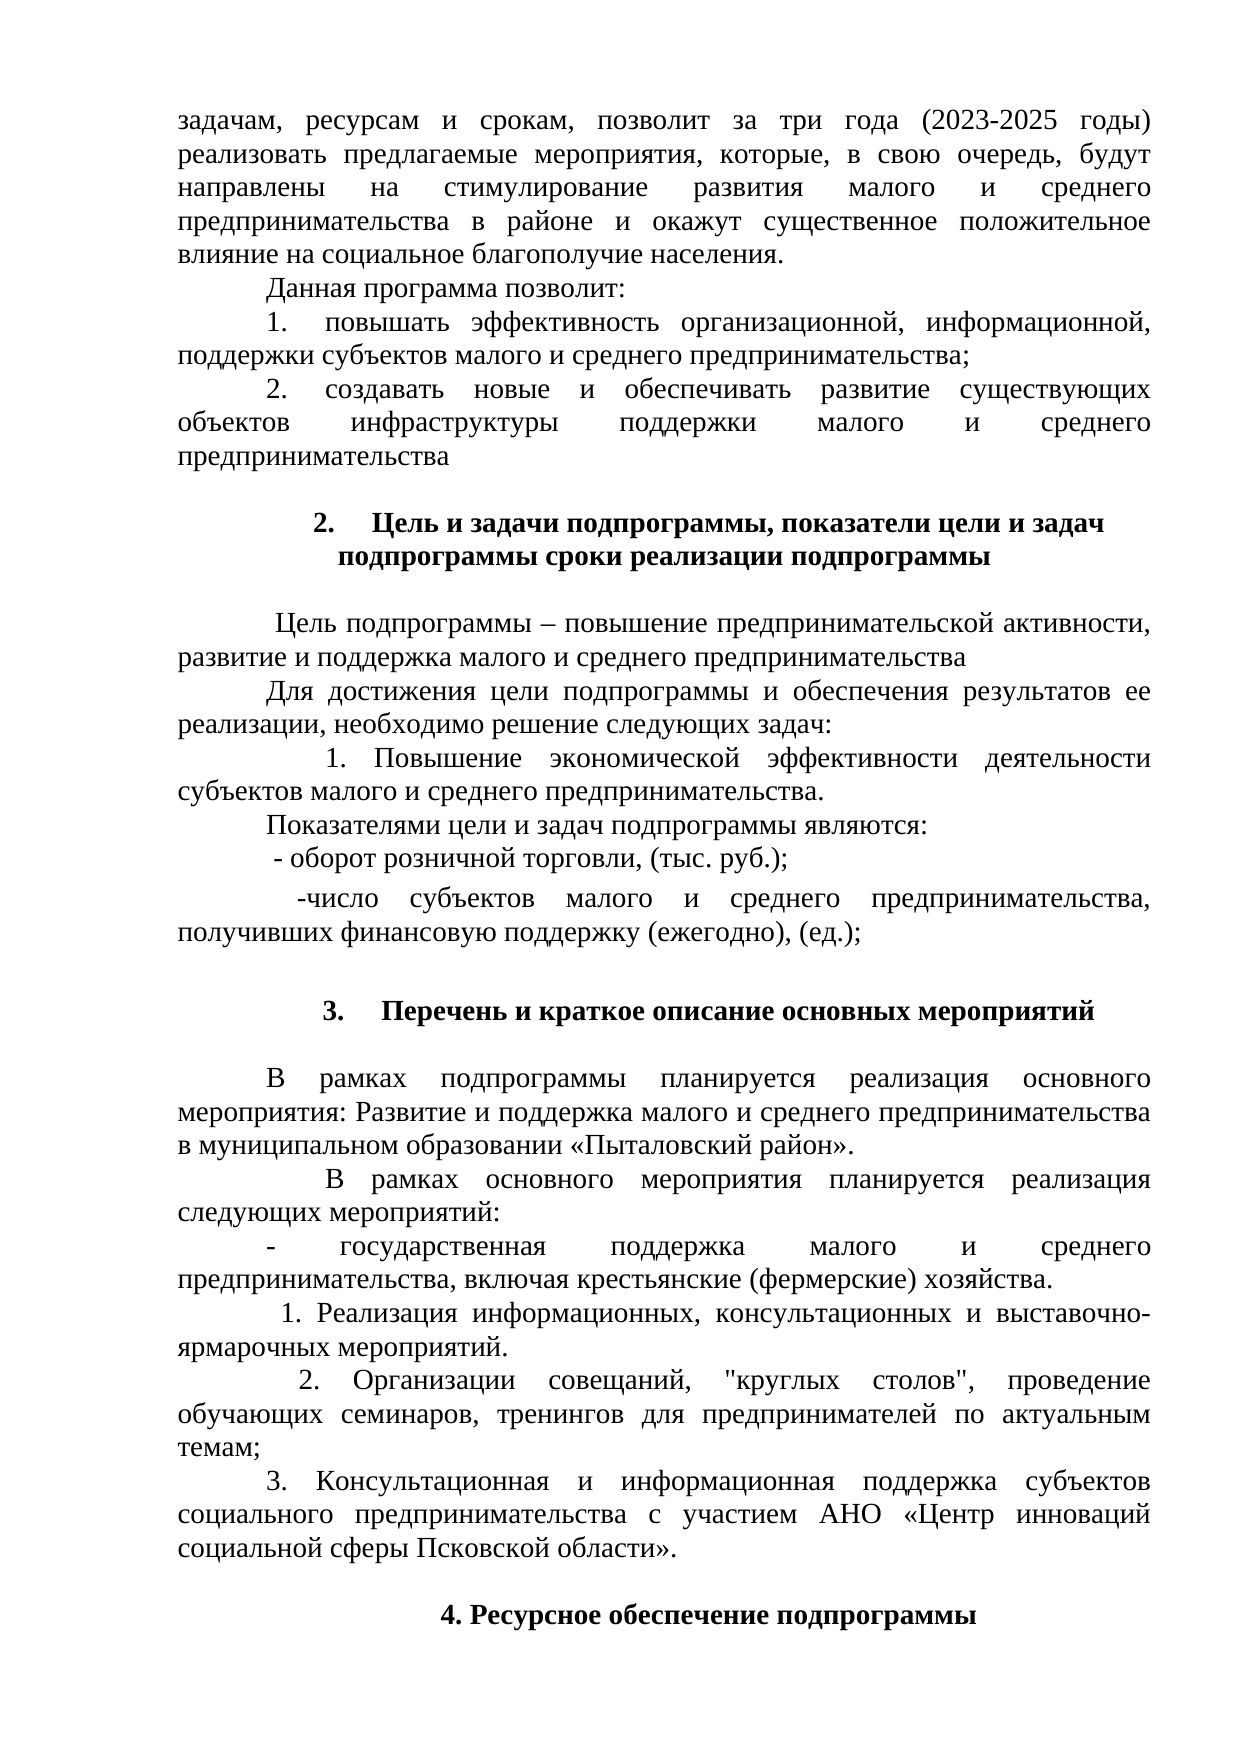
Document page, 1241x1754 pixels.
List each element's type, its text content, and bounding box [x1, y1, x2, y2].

text Для достижения цели подпрограммы и обеспечения результатов ее реализации, необходимо решение следующих задач: [177, 673, 1152, 740]
list Перечень и краткое описание основных мероприятий [177, 993, 1152, 1027]
text 2. Организации совещаний, "круглых столов", проведение обучающих семинаров, тренингов для предпринимателей по актуальным темам; [177, 1362, 1152, 1463]
list Цель и задачи подпрограммы, показатели цели и задач подпрограммы сроки реализации подпрограммы [177, 505, 1152, 572]
text Данная программа позволит: [177, 270, 1152, 304]
text - государственная поддержка малого и среднего предпринимательства, включая крестьянские (фермерские) хозяйства. [177, 1228, 1152, 1295]
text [177, 102, 1152, 270]
text 3. Консультационная и информационная поддержка субъектов социального предпринимательства с участием АНО «Центр инноваций социальной сферы Псковской области». [177, 1463, 1152, 1563]
text 1. Повышение экономической эффективности деятельности субъектов малого и среднего предпринимательства. [177, 740, 1152, 807]
text - оборот розничной торговли, (тыс. руб.); [177, 840, 1152, 874]
text В рамках основного мероприятия планируется реализация следующих мероприятий: [177, 1161, 1152, 1228]
text В рамках подпрограммы планируется реализация основного мероприятия: Развитие и поддержка малого и среднего предпринимательства в муниципальном образовании «Пыталовский район». [177, 1060, 1152, 1161]
text -число субъектов малого и среднего предпринимательства, получивших финансовую поддержку (ежегодно), (ед.); [177, 880, 1152, 947]
text 1. Реализация информационных, консультационных и выставочно-ярмарочных мероприятий. [177, 1295, 1152, 1362]
list повышать эффективность организационной, информационной, поддержки субъектов малого и среднего предпринимательства; [177, 304, 1152, 371]
text Цель подпрограммы – повышение предпринимательской активности, развитие и поддержка малого и среднего предпринимательства [177, 606, 1152, 673]
text Показателями цели и задач подпрограммы являются: [177, 807, 1152, 840]
list создавать новые и обеспечивать развитие существующих объектов инфраструктуры поддержки малого и среднего предпринимательства [177, 371, 1152, 471]
text 4. Ресурсное обеспечение подпрограммы [177, 1597, 1152, 1631]
